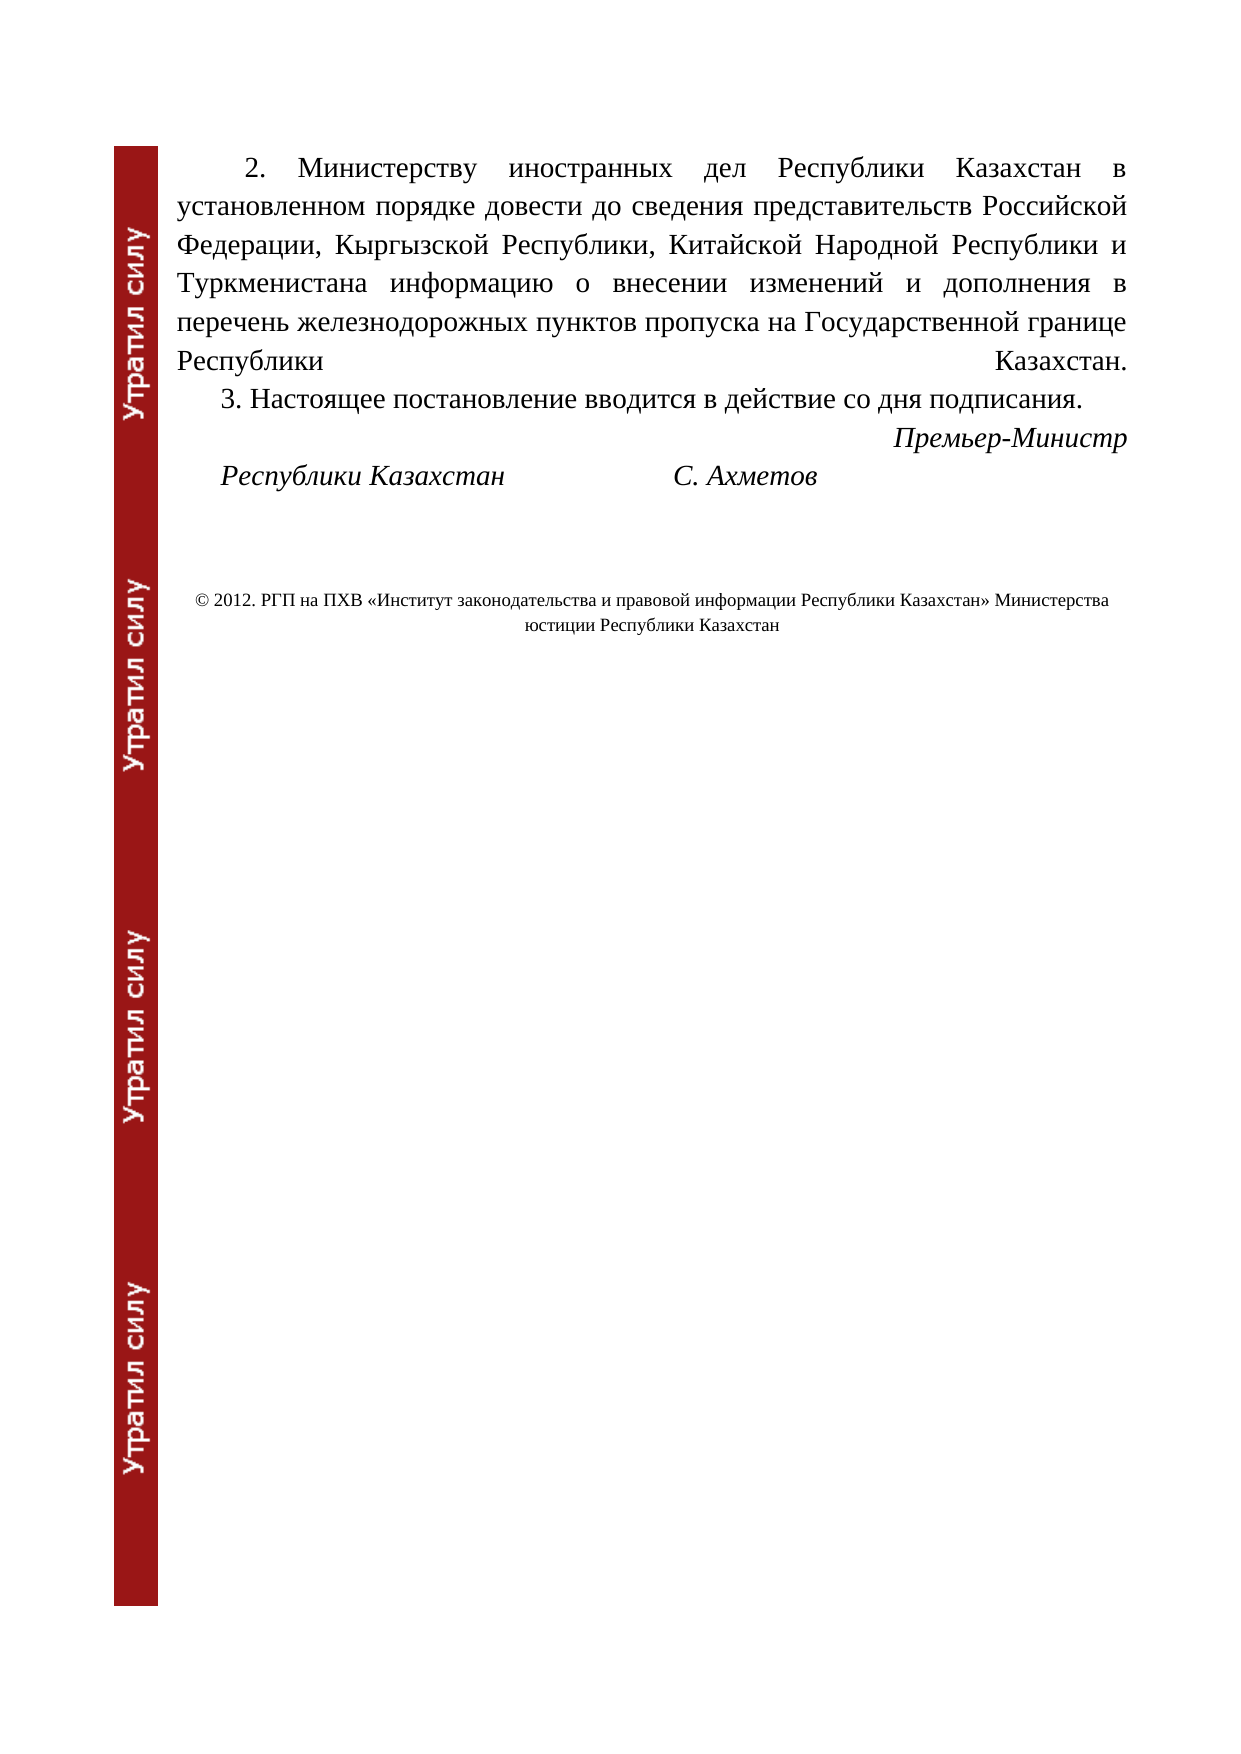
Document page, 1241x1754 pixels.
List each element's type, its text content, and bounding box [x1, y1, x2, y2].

text © 2012. РГП на ПХВ «Институт законодательства и правовой информации Республики Казахстан» Министерства юстиции Республики Казахстан [112, 589, 1128, 635]
picture [114, 146, 158, 150]
picture [114, 492, 158, 589]
picture [114, 635, 158, 1606]
picture [114, 415, 158, 420]
text Премьер-Министр Республики Казахстан С. Ахметов [112, 420, 1128, 492]
